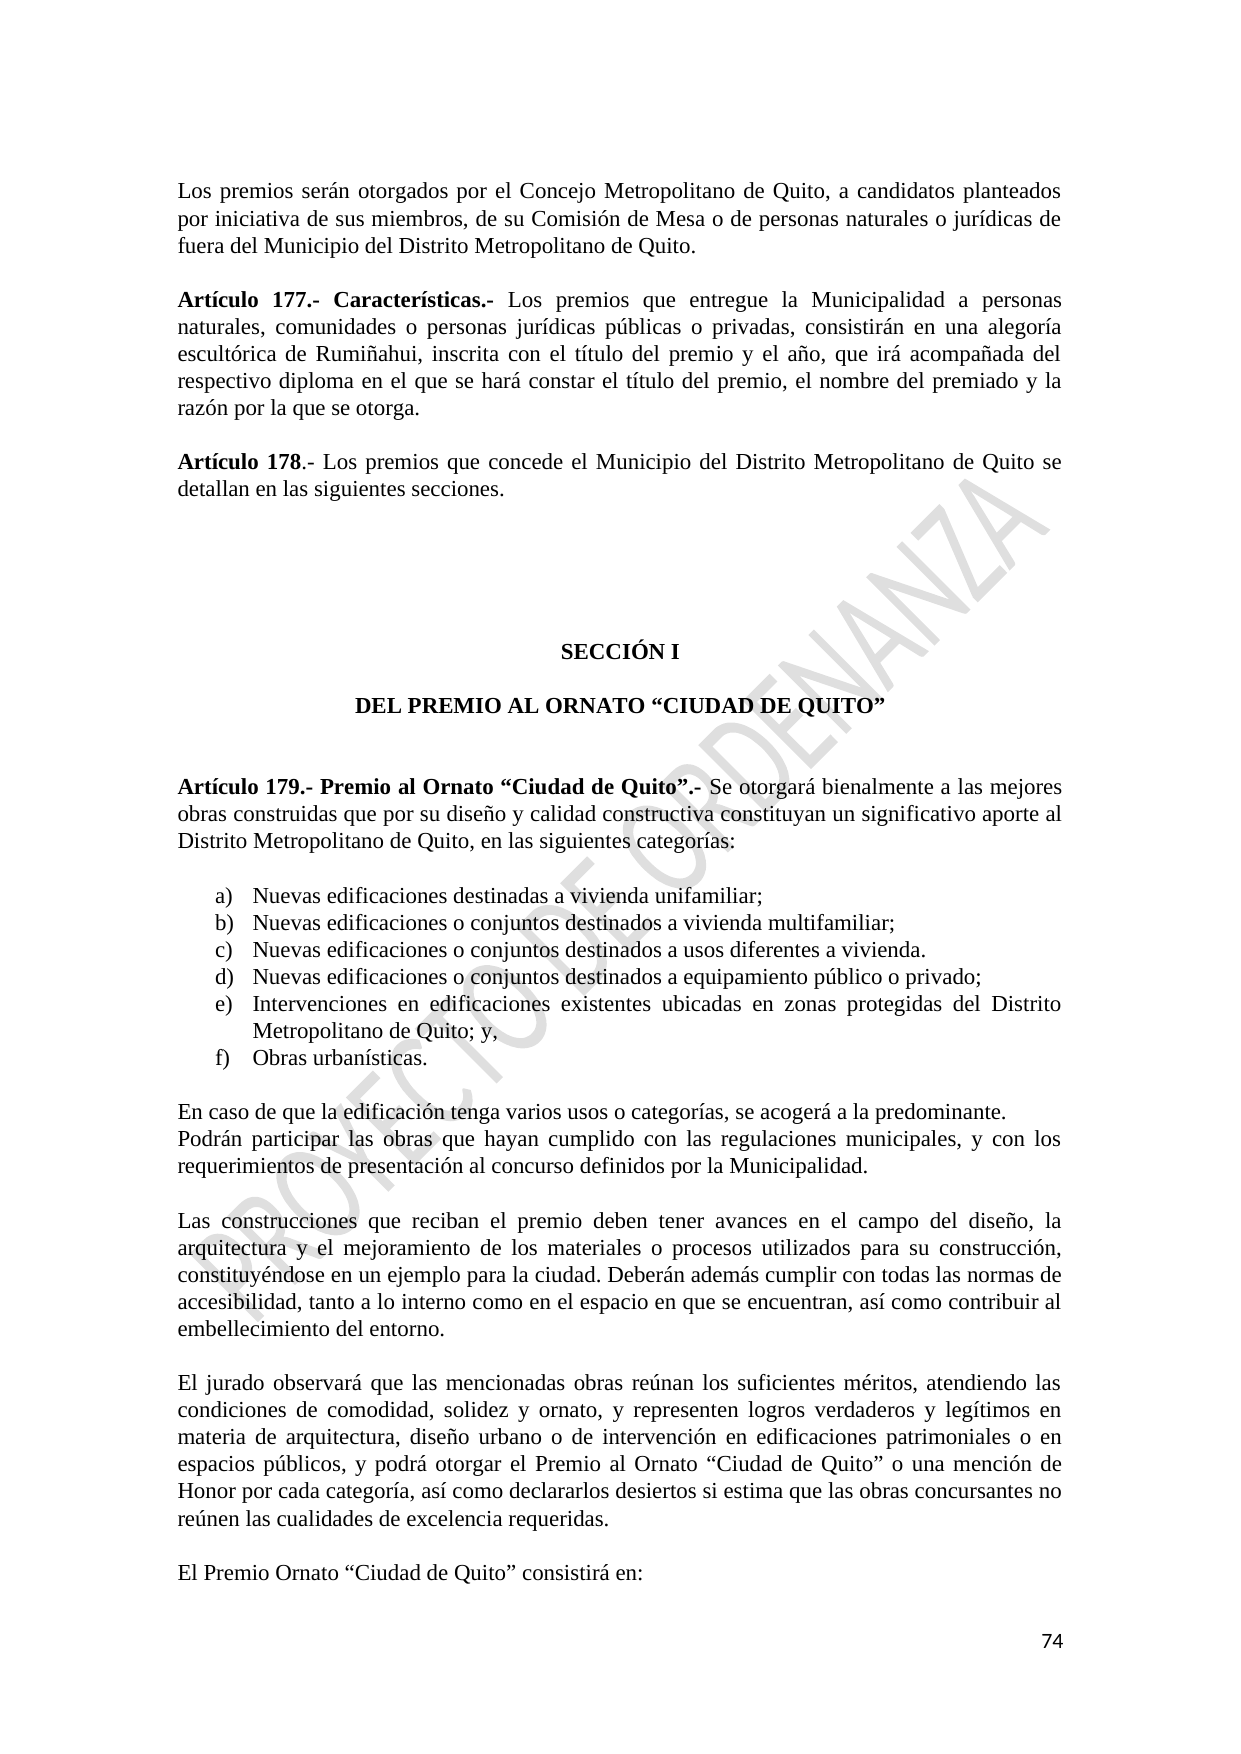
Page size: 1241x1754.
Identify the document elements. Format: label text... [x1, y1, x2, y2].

list Nuevas edificaciones o conjuntos destinados a usos diferentes a vivienda. [215, 936, 1063, 963]
text El jurado observará que las mencionadas obras reúnan los suficientes méritos, atendiendo las condiciones de comodidad, solidez y ornato, y representen logros verdaderos y legítimos en materia de arquitectura, diseño urbano o de intervención en edificaciones patrimoniales o en espacios públicos, y podrá otorgar el Premio al Ornato “Ciudad de Quito” o una mención de Honor por cada categoría, así como declararlos desiertos si estima que las obras concursantes no reúnen las cualidades de excelencia requeridas. [177, 1369, 1063, 1531]
text Los premios serán otorgados por el Concejo Metropolitano de Quito, a candidatos planteados por iniciativa de sus miembros, de su Comisión de Mesa o de personas naturales o jurídicas de fuera del Municipio del Distrito Metropolitano de Quito. [177, 177, 1063, 258]
text DEL PREMIO AL ORNATO “CIUDAD DE QUITO” [177, 692, 1063, 719]
text En caso de que la edificación tenga varios usos o categorías, se acogerá a la predominante. [177, 1098, 1063, 1125]
list Obras urbanísticas. [215, 1044, 1063, 1071]
text Artículo 179.- Premio al Ornato “Ciudad de Quito”.- Se otorgará bienalmente a las mejores obras construidas que por su diseño y calidad constructiva constituyan un significativo aporte al Distrito Metropolitano de Quito, en las siguientes categorías: [177, 773, 1063, 854]
list Nuevas edificaciones o conjuntos destinados a equipamiento público o privado; [215, 963, 1063, 990]
text Artículo 177.- Características.- Los premios que entregue la Municipalidad a personas naturales, comunidades o personas jurídicas públicas o privadas, consistirán en una alegoría escultórica de Rumiñahui, inscrita con el título del premio y el año, que irá acompañada del respectivo diploma en el que se hará constar el título del premio, el nombre del premiado y la razón por la que se otorga. [177, 286, 1063, 421]
text Las construcciones que reciban el premio deben tener avances en el campo del diseño, la arquitectura y el mejoramiento de los materiales o procesos utilizados para su construcción, constituyéndose en un ejemplo para la ciudad. Deberán además cumplir con todas las normas de accesibilidad, tanto a lo interno como en el espacio en que se encuentran, así como contribuir al embellecimiento del entorno. [177, 1206, 1063, 1342]
list Nuevas edificaciones destinadas a vivienda unifamiliar; [215, 881, 1063, 908]
text SECCIÓN I [177, 638, 1063, 665]
text Artículo 178.- Los premios que concede el Municipio del Distrito Metropolitano de Quito se detallan en las siguientes secciones. [177, 448, 1063, 502]
text Podrán participar las obras que hayan cumplido con las regulaciones municipales, y con los requerimientos de presentación al concurso definidos por la Municipalidad. [177, 1125, 1063, 1179]
text El Premio Ornato “Ciudad de Quito” consistirá en: [177, 1558, 1063, 1586]
list Nuevas edificaciones o conjuntos destinados a vivienda multifamiliar; [215, 908, 1063, 936]
list Intervenciones en edificaciones existentes ubicadas en zonas protegidas del Distrito Metropolitano de Quito; y, [215, 990, 1063, 1044]
